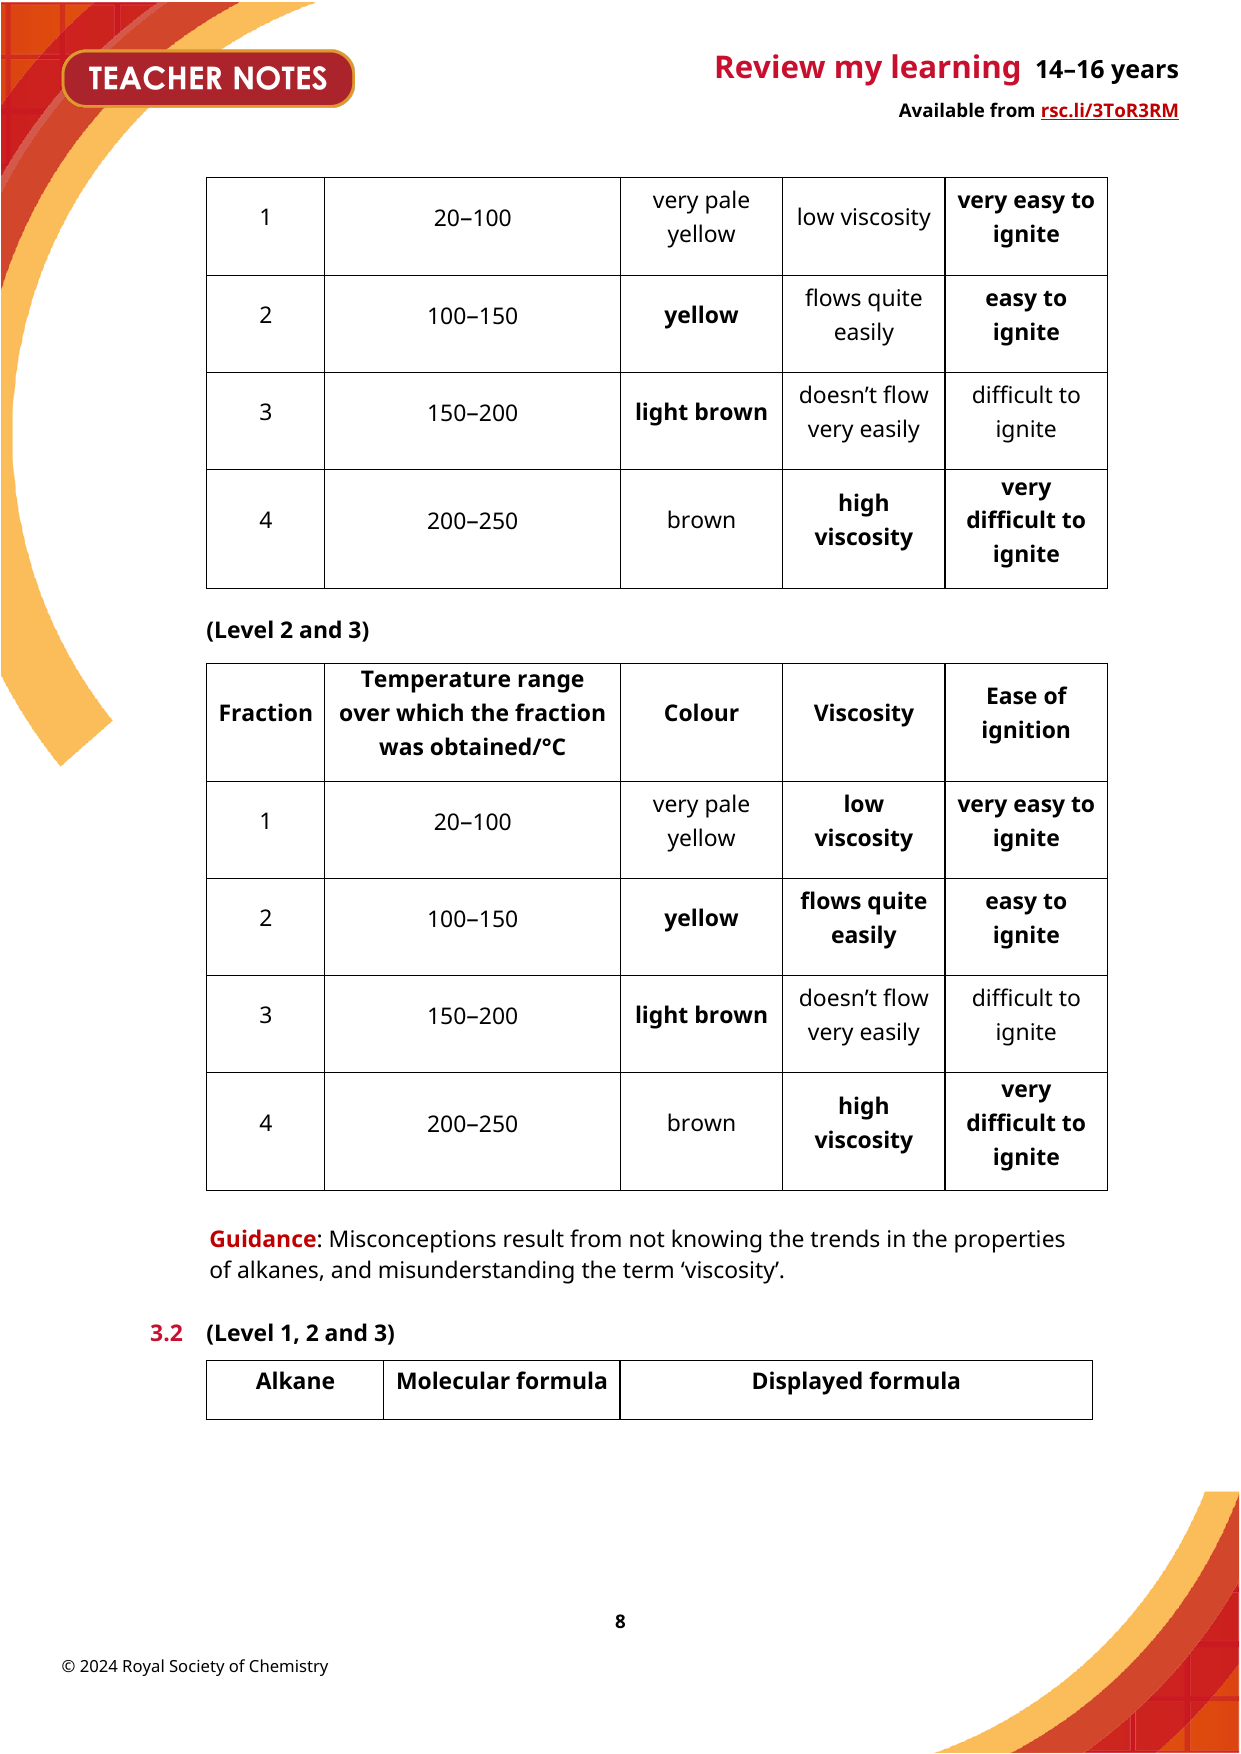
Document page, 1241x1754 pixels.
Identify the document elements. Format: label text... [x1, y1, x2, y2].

list (Level 1, 2 and 3) [150, 1316, 1090, 1348]
table_cell very pale yellow [621, 178, 782, 274]
table_cell very difficult to ignite [946, 1073, 1107, 1190]
table_header Fraction [207, 664, 324, 781]
table_cell 3 [207, 373, 324, 469]
table_cell 4 [207, 1073, 324, 1190]
table_header Ease of ignition [946, 664, 1107, 781]
table_cell yellow [621, 276, 782, 372]
table_cell 1 [207, 782, 324, 878]
table_cell 100–150 [325, 879, 620, 975]
table_cell 1 [207, 178, 324, 274]
table_cell brown [621, 470, 782, 588]
table_cell 150–200 [325, 373, 620, 469]
table_cell low viscosity [783, 178, 944, 274]
text Guidance: Misconceptions result from not knowing the trends in the properties of alkanes, and misunderstanding the term ‘viscosity’. [209, 1223, 1090, 1285]
table_cell 100–150 [325, 276, 620, 372]
table_cell flows quite easily [783, 276, 944, 372]
table_cell difficult to ignite [946, 976, 1107, 1072]
table_header Displayed formula [621, 1361, 1092, 1419]
table_cell light brown [621, 373, 782, 469]
table_cell very pale yellow [621, 782, 782, 878]
table_cell low viscosity [783, 782, 944, 878]
table_cell 150–200 [325, 976, 620, 1072]
table_cell doesn’t flow very easily [783, 373, 944, 469]
table_cell 4 [207, 470, 324, 588]
table_header Viscosity [783, 664, 944, 781]
table_cell 20–100 [325, 782, 620, 878]
table_cell very easy to ignite [946, 178, 1107, 274]
table_cell yellow [621, 879, 782, 975]
table_cell very easy to ignite [946, 782, 1107, 878]
table_cell 20–100 [325, 178, 620, 274]
table_cell high viscosity [783, 1073, 944, 1190]
table_cell 200–250 [325, 1073, 620, 1190]
table_cell 200–250 [325, 470, 620, 588]
table_cell 3 [207, 976, 324, 1072]
table_cell easy to ignite [946, 879, 1107, 975]
table_header Colour [621, 664, 782, 781]
table_header Molecular formula [384, 1361, 619, 1419]
table_cell brown [621, 1073, 782, 1190]
table_cell easy to ignite [946, 276, 1107, 372]
text (Level 2 and 3) [206, 614, 1090, 645]
table_cell difficult to ignite [946, 373, 1107, 469]
table_cell doesn’t flow very easily [783, 976, 944, 1072]
table_cell light brown [621, 976, 782, 1072]
table_header Temperature range over which the fraction was obtained/°C [325, 664, 620, 781]
table_cell 2 [207, 879, 324, 975]
picture [1, 2, 1240, 1753]
table_header Alkane [207, 1361, 383, 1419]
table_cell very difficult to ignite [946, 470, 1107, 588]
table_cell 2 [207, 276, 324, 372]
table_cell flows quite easily [783, 879, 944, 975]
table_cell high viscosity [783, 470, 944, 588]
